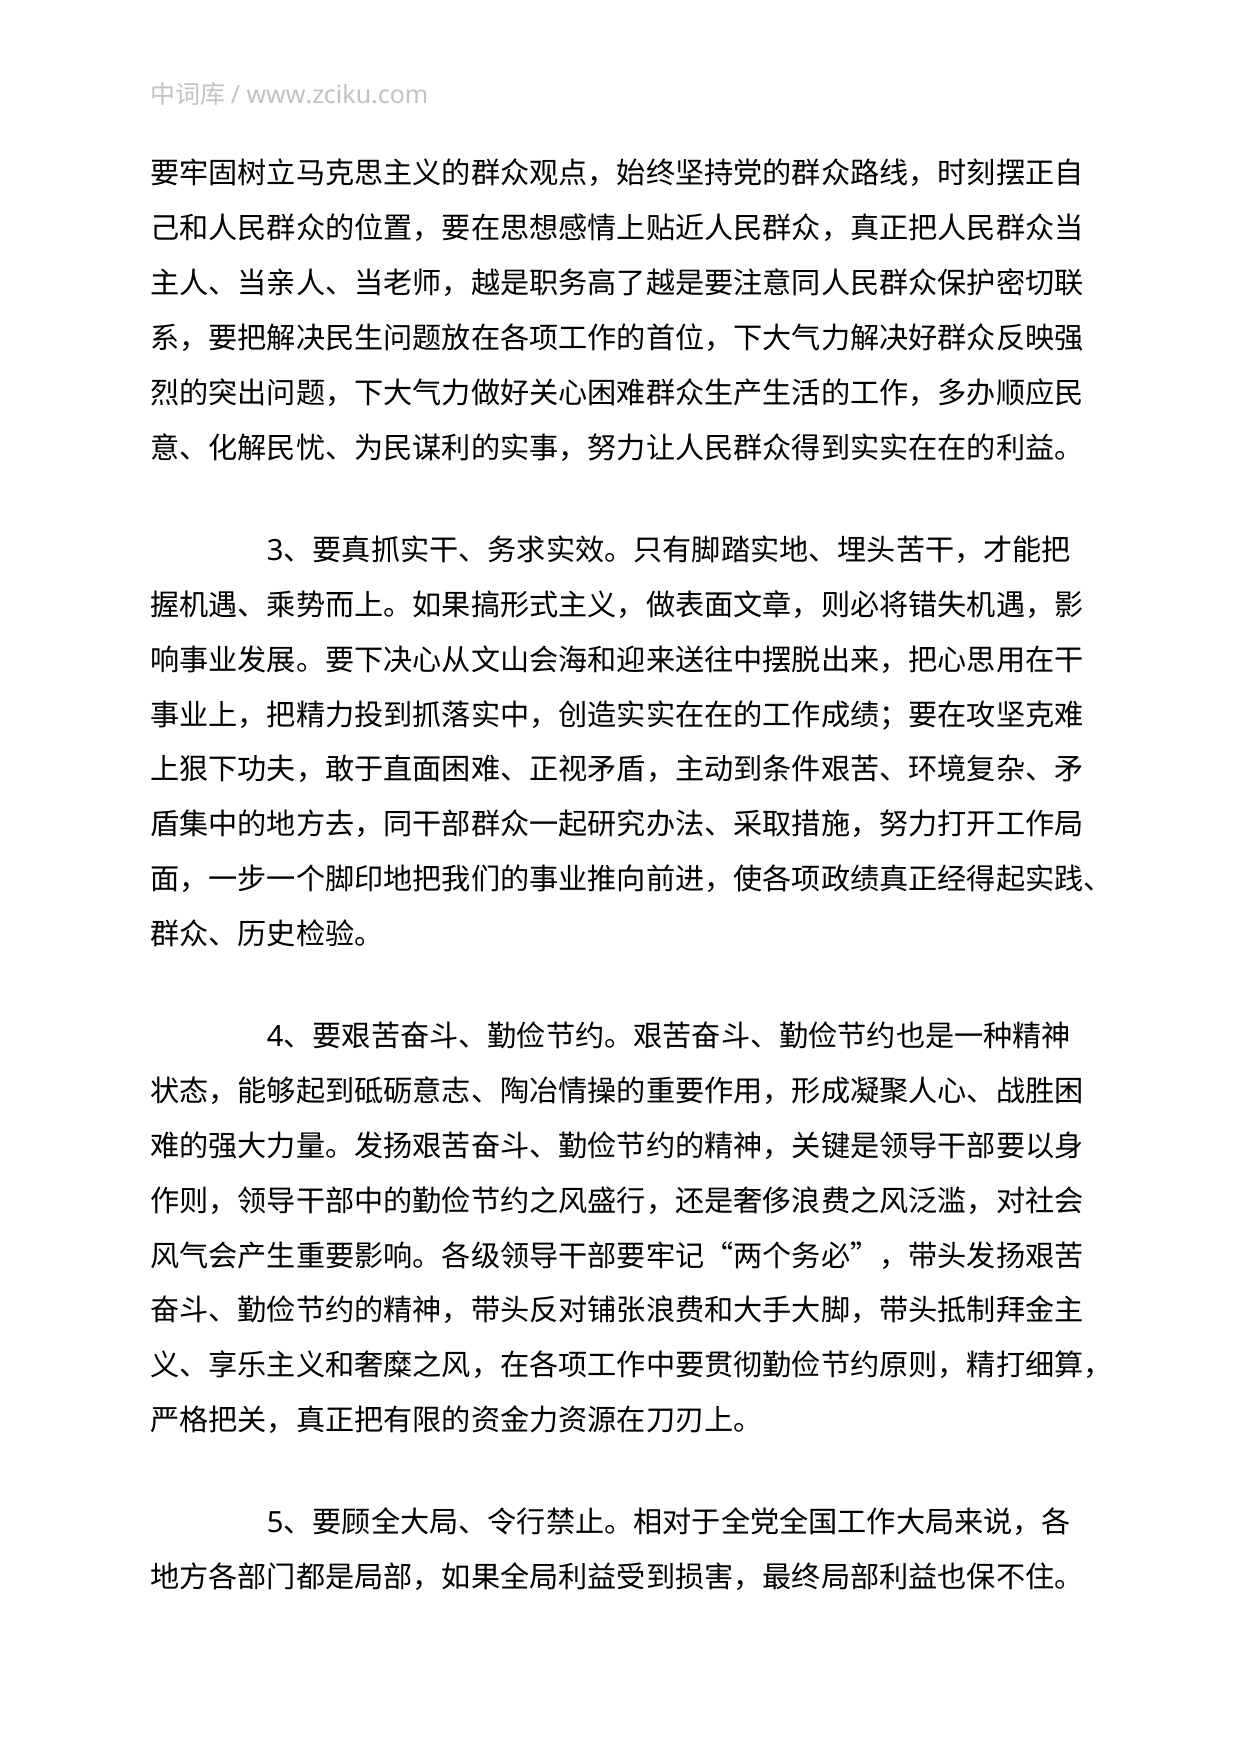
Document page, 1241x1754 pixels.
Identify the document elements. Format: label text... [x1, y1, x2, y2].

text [150, 1498, 1090, 1596]
text 4、要艰苦奋斗、勤俭节约。艰苦奋斗、勤俭节约也是一种精神状态，能够起到砥砺意志、陶冶情操的重要作用，形成凝聚人心、战胜困难的强大力量。发扬艰苦奋斗、勤俭节约的精神，关键是领导干部要以身作则，领导干部中的勤俭节约之风盛行，还是奢侈浪费之风泛滥，对社会风气会产生重要影响。各级领导干部要牢记“两个务必”，带头发扬艰苦奋斗、勤俭节约的精神，带头反对铺张浪费和大手大脚，带头抵制拜金主义、享乐主义和奢糜之风，在各项工作中要贯彻勤俭节约原则，精打细算，严格把关，真正把有限的资金力资源在刀刃上。 [150, 1012, 1090, 1439]
text 3、要真抓实干、务求实效。只有脚踏实地、埋头苦干，才能把握机遇、乘势而上。如果搞形式主义，做表面文章，则必将错失机遇，影响事业发展。要下决心从文山会海和迎来送往中摆脱出来，把心思用在干事业上，把精力投到抓落实中，创造实实在在的工作成绩；要在攻坚克难上狠下功夫，敢于直面困难、正视矛盾，主动到条件艰苦、环境复杂、矛盾集中的地方去，同干部群众一起研究办法、采取措施，努力打开工作局面，一步一个脚印地把我们的事业推向前进，使各项政绩真正经得起实践、群众、历史检验。 [150, 526, 1090, 953]
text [150, 150, 1090, 467]
